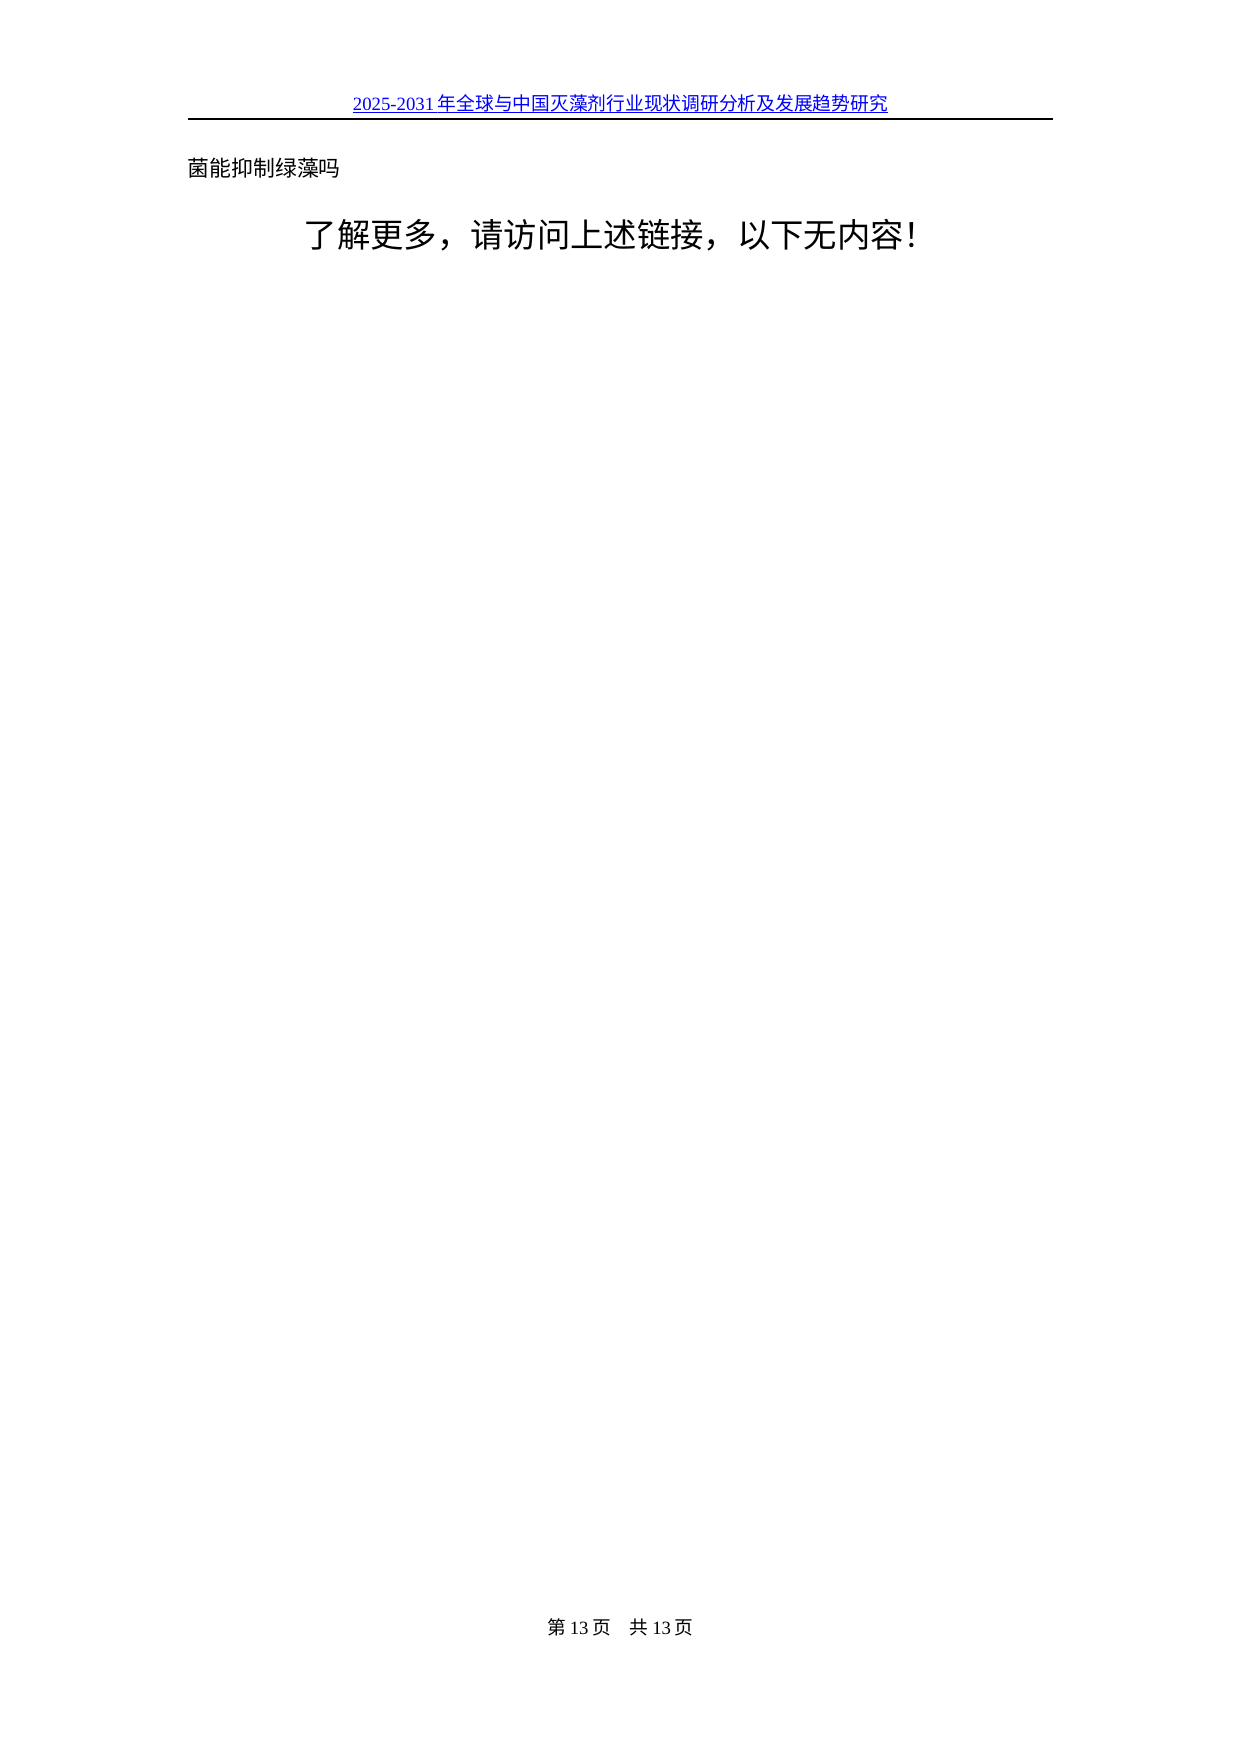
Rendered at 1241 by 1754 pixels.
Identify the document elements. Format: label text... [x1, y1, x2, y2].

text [187, 150, 1053, 183]
title 了解更多，请访问上述链接，以下无内容！ [187, 200, 1053, 265]
